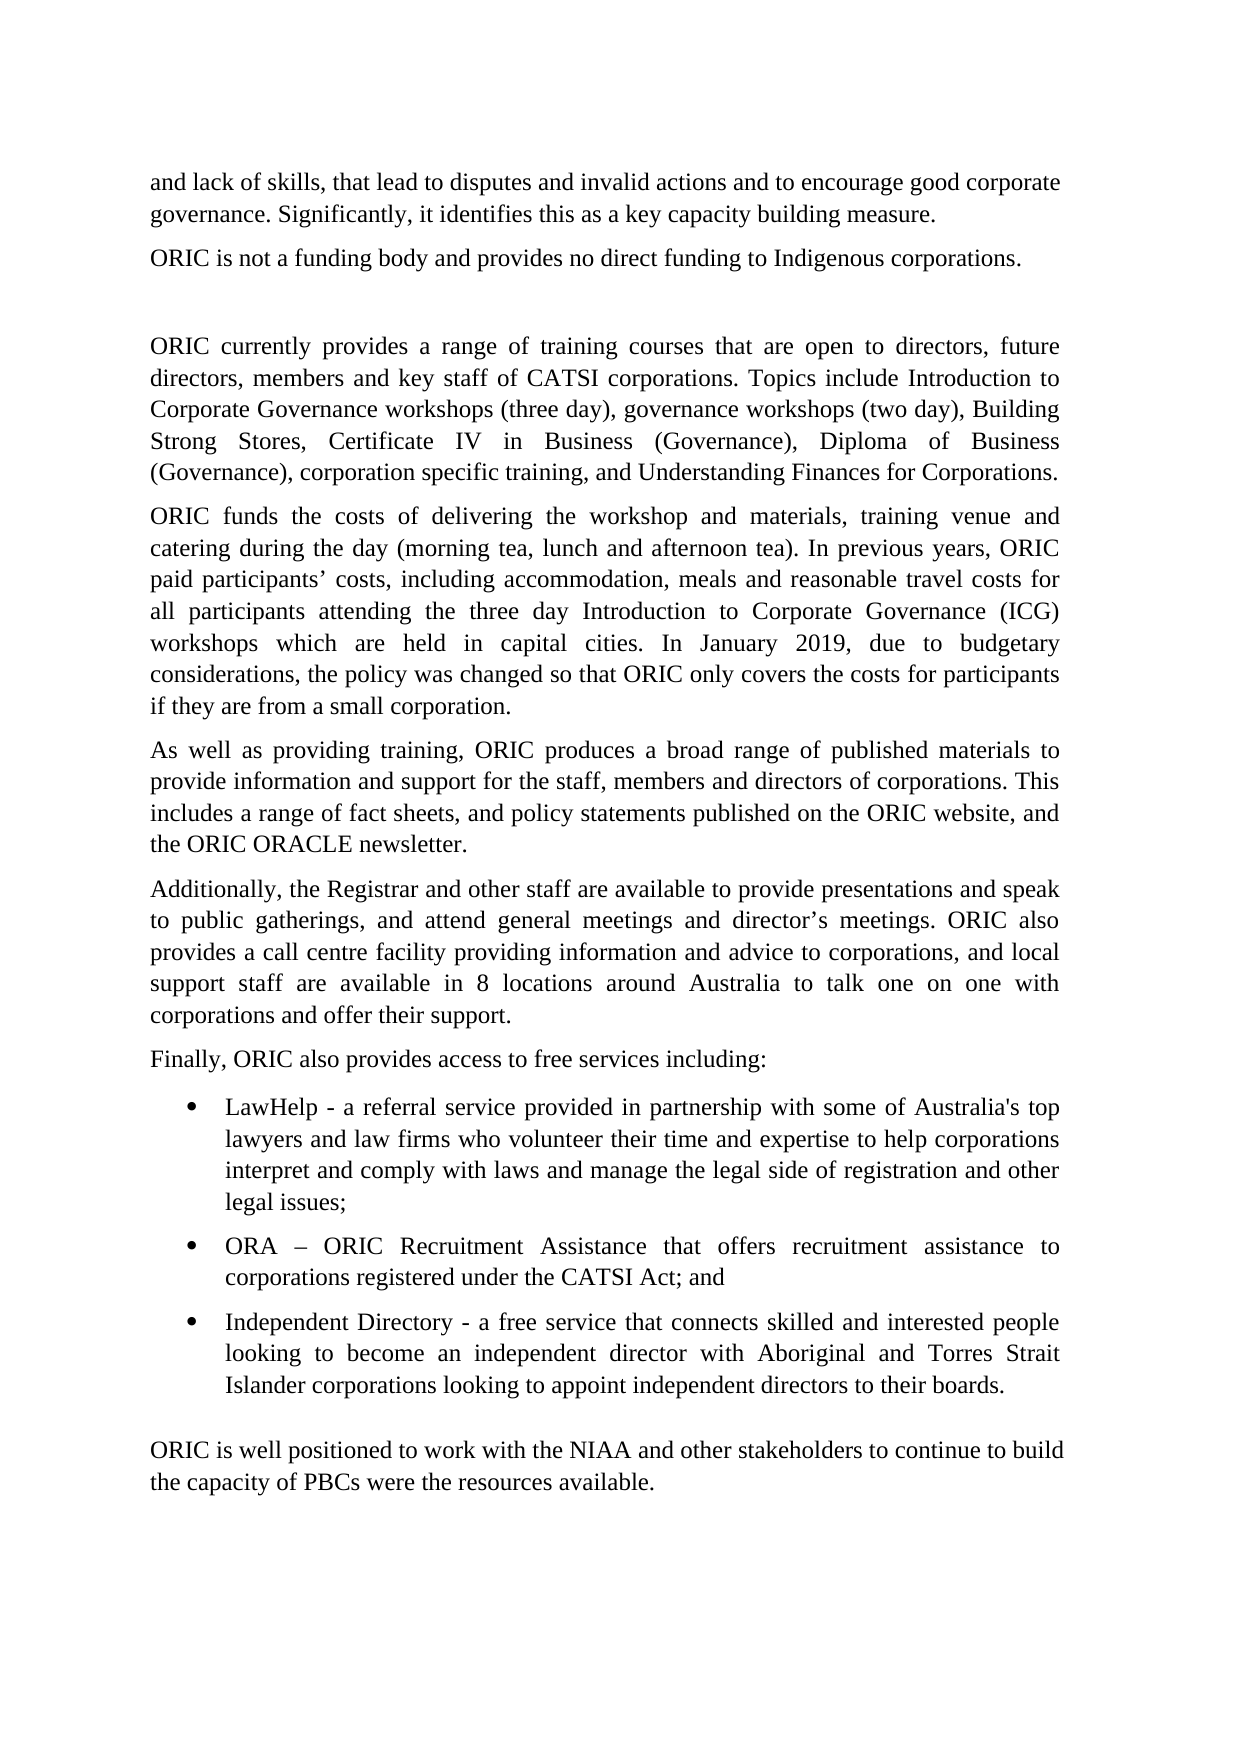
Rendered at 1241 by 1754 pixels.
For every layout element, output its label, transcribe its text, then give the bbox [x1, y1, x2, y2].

list ORIC funds the costs of delivering the workshop and materials, training venue and catering during the day (morning tea, lunch and afternoon tea). In previous years, ORIC paid participants’ costs, including accommodation, meals and reasonable travel costs for all participants attending the three day Introduction to Corporate Governance (ICG) workshops which are held in capital cities. In January 2019, due to budgetary considerations, the policy was changed so that ORIC only covers the costs for participants if they are from a small corporation. [150, 501, 1061, 719]
text Finally, ORIC also provides access to free services including: [150, 1044, 1061, 1073]
list ORIC is not a funding body and provides no direct funding to Indigenous corporations. [150, 243, 1061, 272]
list Additionally, the Registrar and other staff are available to provide presentations and speak to public gatherings, and attend general meetings and director’s meetings. ORIC also provides a call centre facility providing information and advice to corporations, and local support staff are available in 8 locations around Australia to talk one on one with corporations and offer their support. [150, 874, 1061, 1029]
list ORA – ORIC Recruitment Assistance that offers recruitment assistance to corporations registered under the CATSI Act; and [187, 1231, 1061, 1291]
list ORIC currently provides a range of training courses that are open to directors, future directors, members and key staff of CATSI corporations. Topics include Introduction to Corporate Governance workshops (three day), governance workshops (two day), Building Strong Stores, Certificate IV in Business (Governance), Diploma of Business (Governance), corporation specific training, and Understanding Finances for Corporations. [150, 331, 1061, 486]
list Independent Directory - a free service that connects skilled and interested people looking to become an independent director with Aboriginal and Torres Strait Islander corporations looking to appoint independent directors to their boards. [187, 1307, 1061, 1398]
list As well as providing training, ORIC produces a broad range of published materials to provide information and support for the staff, members and directors of corporations. This includes a range of fact sheets, and policy statements published on the ORIC website, and the ORIC ORACLE newsletter. [150, 735, 1061, 858]
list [150, 167, 1061, 228]
list LawHelp - a referral service provided in partnership with some of Australia's top lawyers and law firms who volunteer their time and expertise to help corporations interpret and comply with laws and manage the legal side of registration and other legal issues; [187, 1092, 1061, 1216]
text ORIC is well positioned to work with the NIAA and other stakeholders to continue to build the capacity of PBCs were the resources available. [150, 1436, 1090, 1495]
